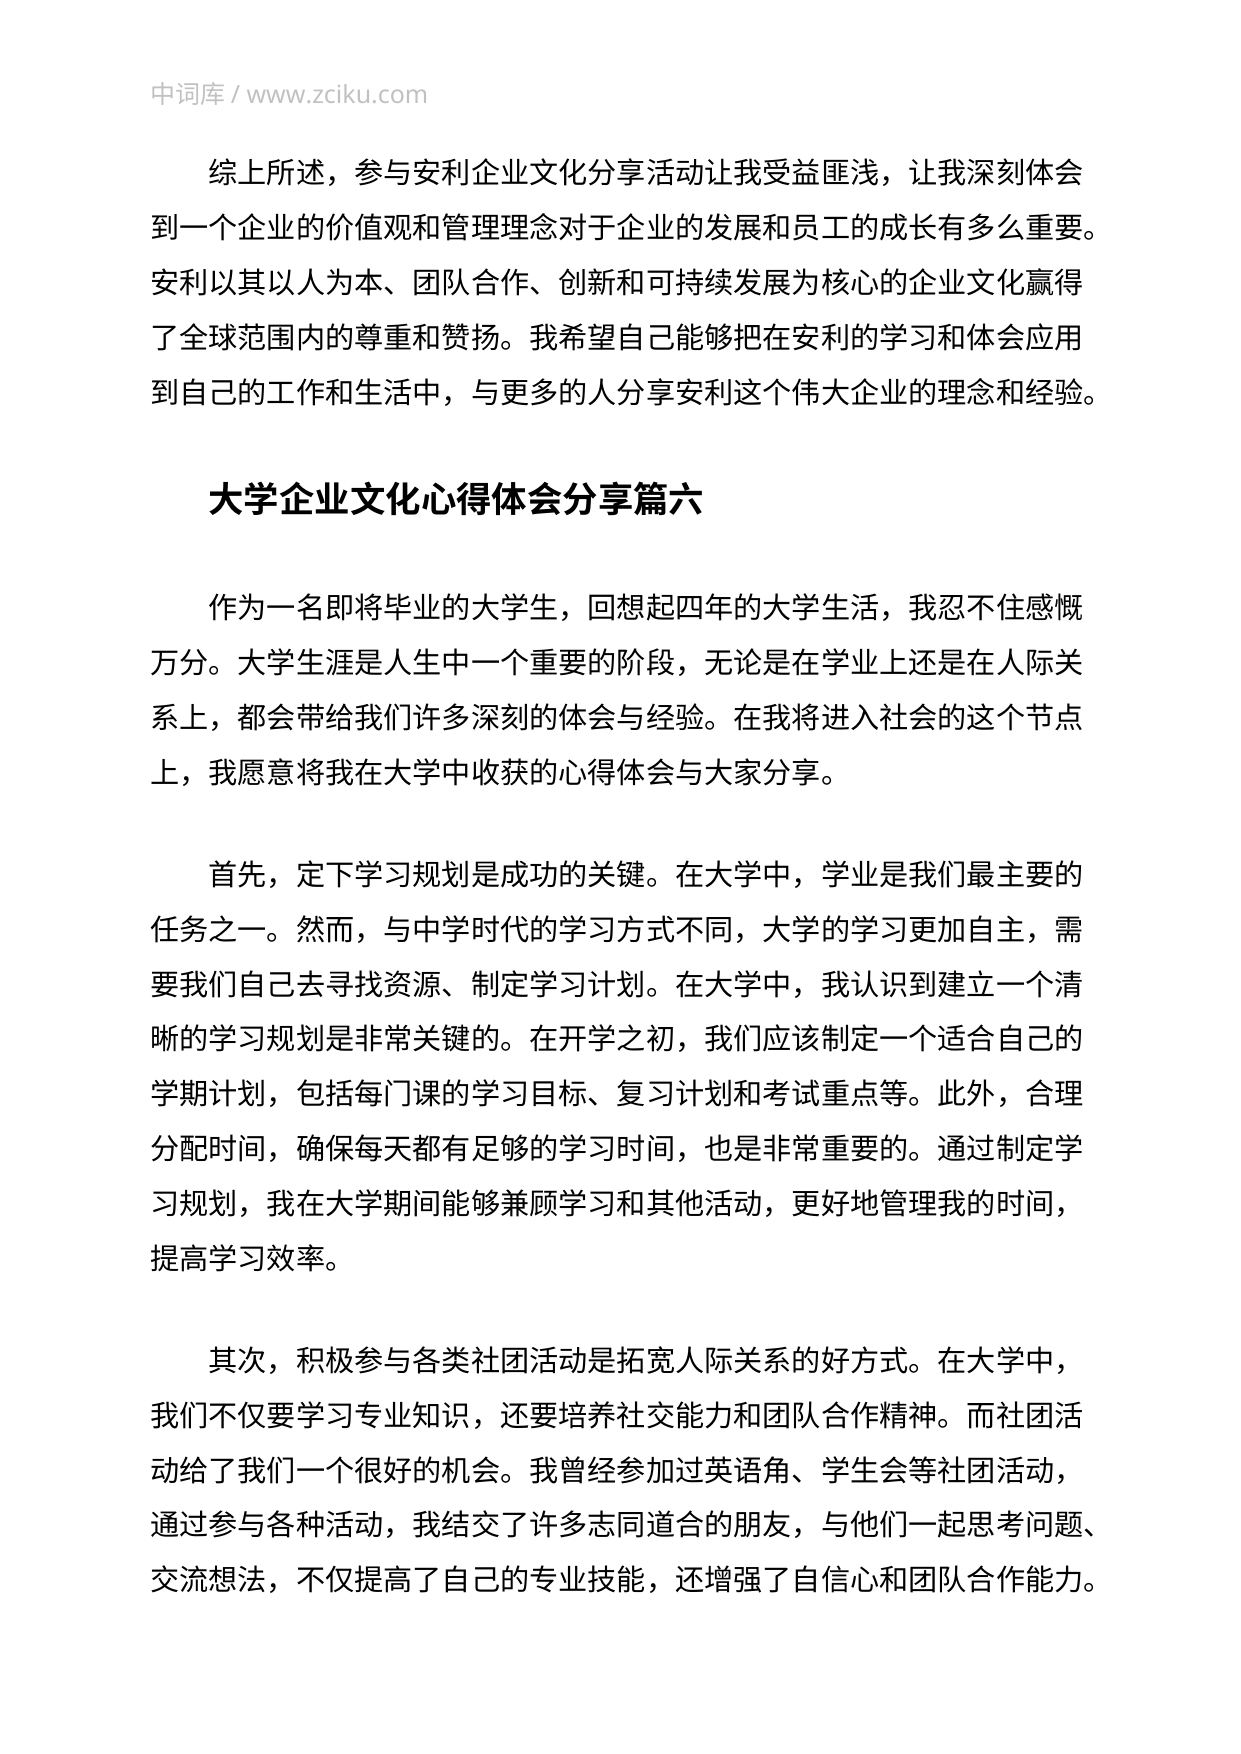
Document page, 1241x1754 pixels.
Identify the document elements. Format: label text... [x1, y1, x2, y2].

text 大学企业文化心得体会分享篇六 [150, 471, 1090, 523]
text 作为一名即将毕业的大学生，回想起四年的大学生活，我忍不住感慨万分。大学生涯是人生中一个重要的阶段，无论是在学业上还是在人际关系上，都会带给我们许多深刻的体会与经验。在我将进入社会的这个节点上，我愿意将我在大学中收获的心得体会与大家分享。 [150, 585, 1090, 792]
text 首先，定下学习规划是成功的关键。在大学中，学业是我们最主要的任务之一。然而，与中学时代的学习方式不同，大学的学习更加自主，需要我们自己去寻找资源、制定学习计划。在大学中，我认识到建立一个清晰的学习规划是非常关键的。在开学之初，我们应该制定一个适合自己的学期计划，包括每门课的学习目标、复习计划和考试重点等。此外，合理分配时间，确保每天都有足够的学习时间，也是非常重要的。通过制定学习规划，我在大学期间能够兼顾学习和其他活动，更好地管理我的时间，提高学习效率。 [150, 851, 1090, 1278]
text 综上所述，参与安利企业文化分享活动让我受益匪浅，让我深刻体会到一个企业的价值观和管理理念对于企业的发展和员工的成长有多么重要。安利以其以人为本、团队合作、创新和可持续发展为核心的企业文化赢得了全球范围内的尊重和赞扬。我希望自己能够把在安利的学习和体会应用到自己的工作和生活中，与更多的人分享安利这个伟大企业的理念和经验。 [150, 150, 1090, 412]
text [150, 1337, 1090, 1599]
